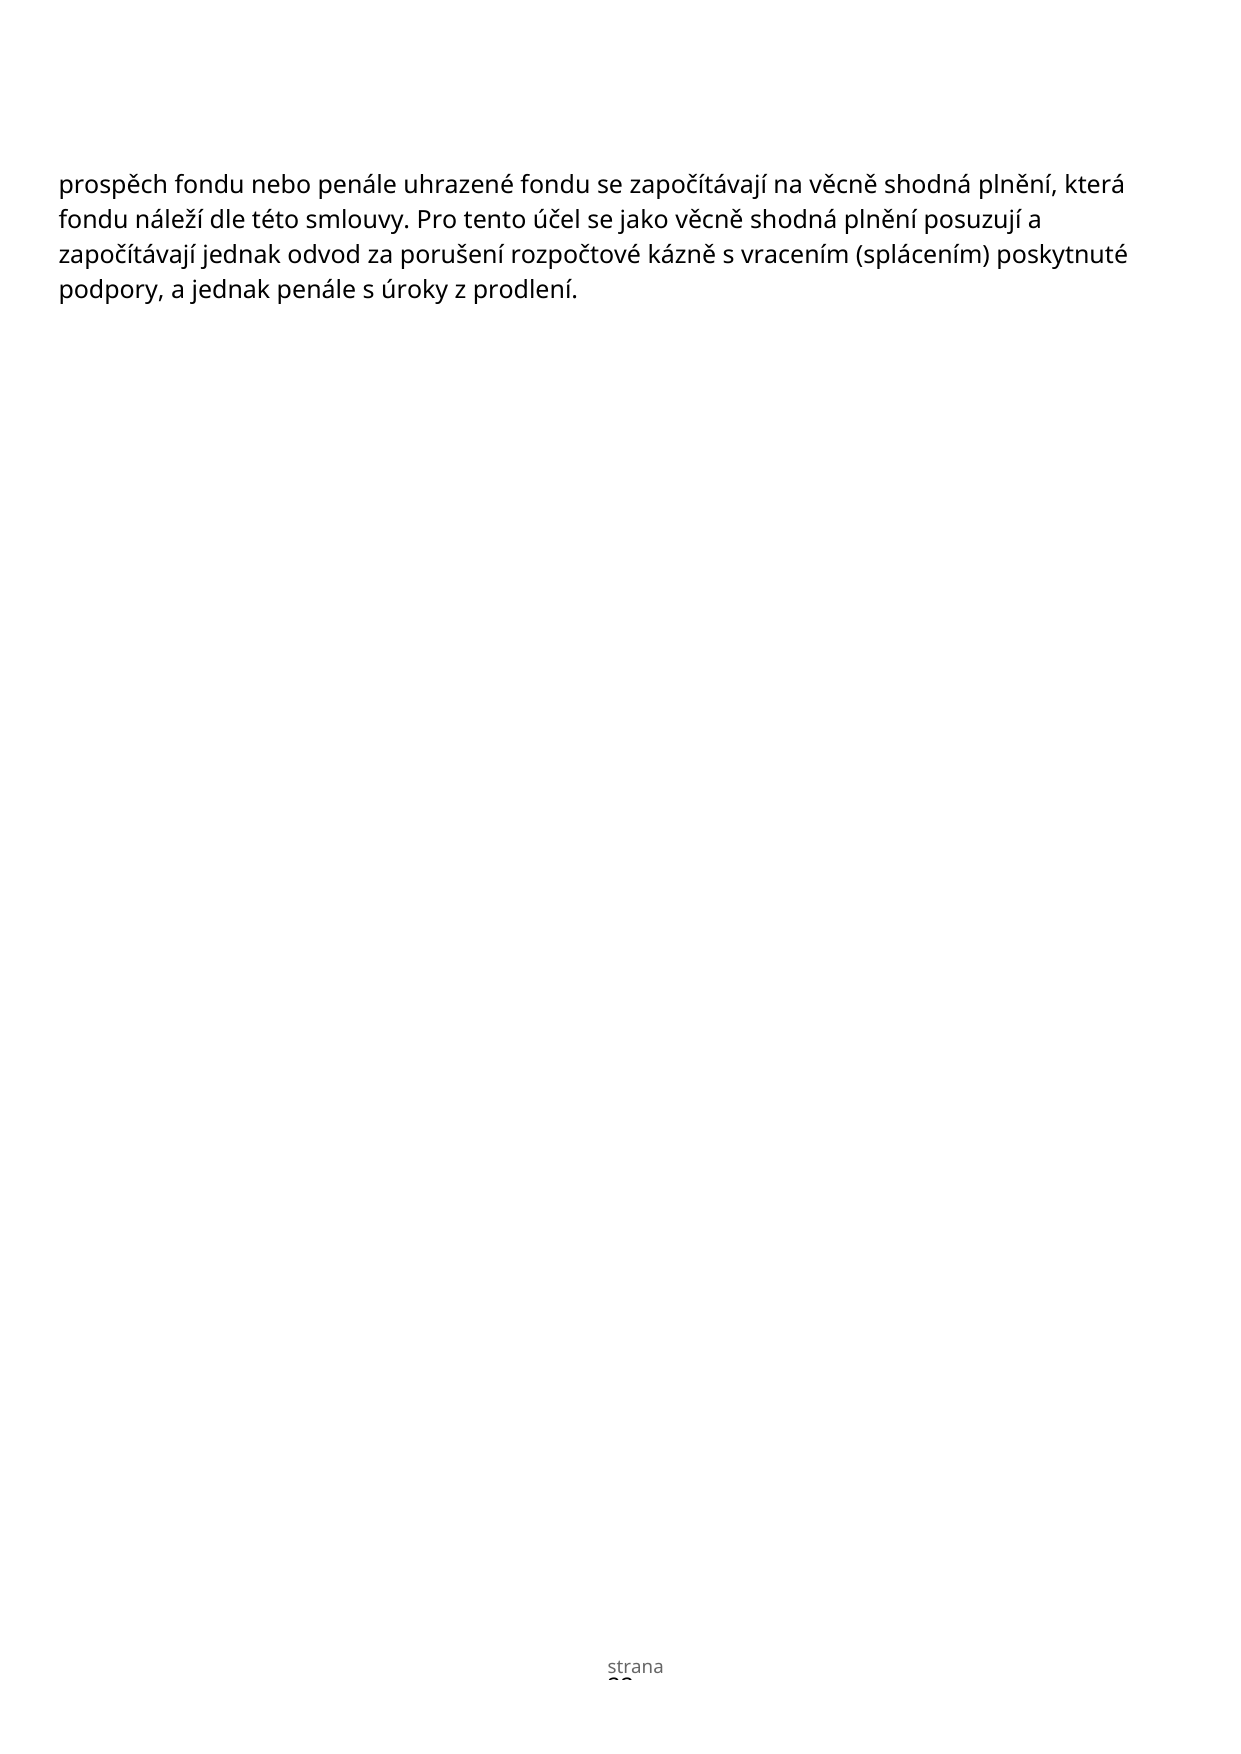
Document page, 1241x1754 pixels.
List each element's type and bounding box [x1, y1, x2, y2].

text [58, 167, 1146, 306]
